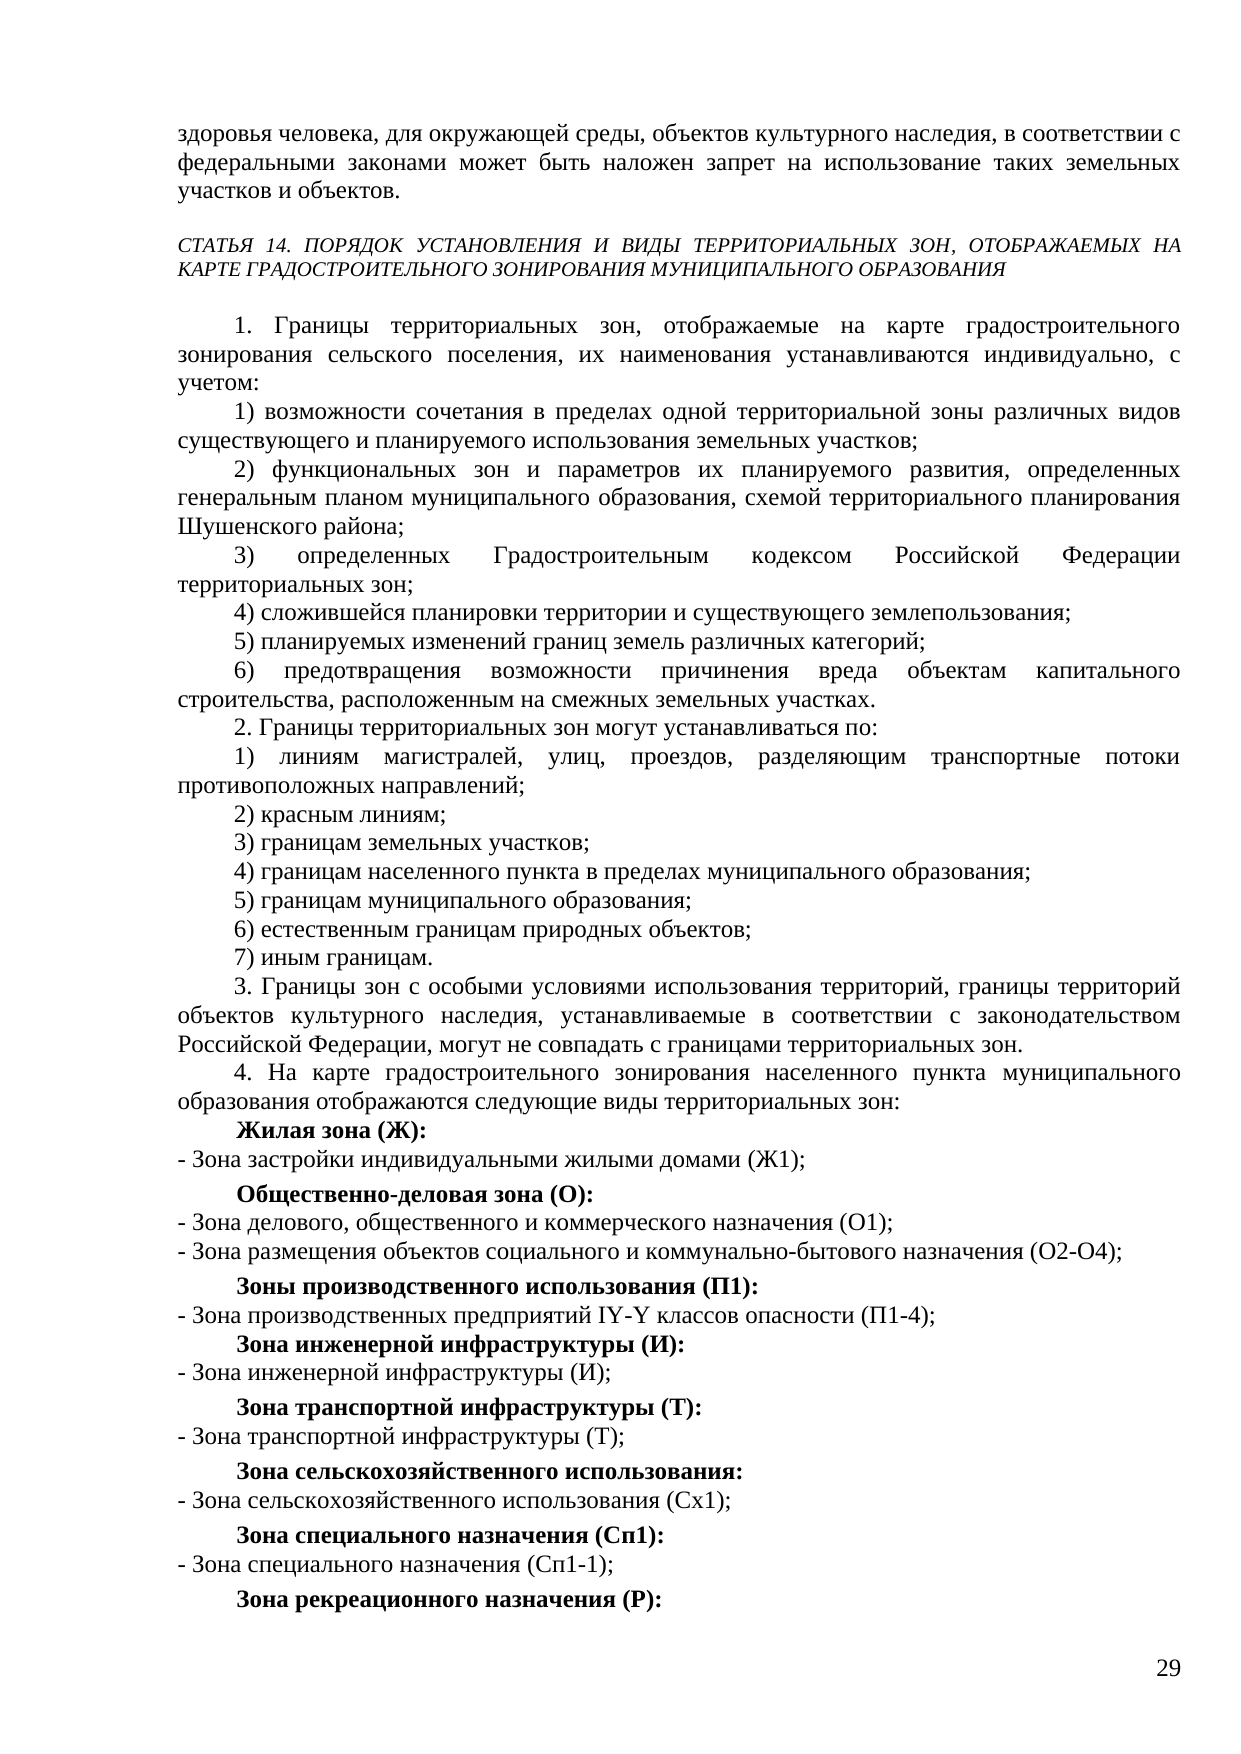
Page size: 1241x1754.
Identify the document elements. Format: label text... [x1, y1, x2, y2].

text 2. Границы территориальных зон могут устанавливаться по: [177, 712, 1181, 741]
text 6) естественным границам природных объектов; [177, 914, 1181, 942]
text - Зона производственных предприятий IY-Y классов опасности (П1-4); [177, 1300, 1181, 1329]
text - Зона сельскохозяйственного использования (Сх1); [177, 1485, 1181, 1514]
text 4) границам населенного пункта в пределах муниципального образования; [177, 856, 1181, 885]
text - Зона транспортной инфраструктуры (Т); [177, 1421, 1181, 1450]
text Зона специального назначения (Сп1): [177, 1520, 1181, 1549]
text - Зона инженерной инфраструктуры (И); [177, 1357, 1181, 1386]
text 1) возможности сочетания в пределах одной территориальной зоны различных видов существующего и планируемого использования земельных участков; [177, 396, 1181, 454]
text - Зона специального назначения (Сп1-1); [177, 1549, 1181, 1577]
text 3) определенных Градостроительным кодексом Российской Федерации территориальных зон; [177, 540, 1181, 597]
text 2) функциональных зон и параметров их планируемого развития, определенных генеральным планом муниципального образования, схемой территориального планирования Шушенского района; [177, 454, 1181, 540]
text 5) планируемых изменений границ земель различных категорий; [177, 626, 1181, 655]
text Зона транспортной инфраструктуры (Т): [177, 1392, 1181, 1421]
text Зона сельскохозяйственного использования: [177, 1456, 1181, 1485]
text - Зона размещения объектов социального и коммунально-бытового назначения (О2-О4); [177, 1236, 1181, 1265]
text 2) красным линиям; [177, 799, 1181, 827]
text 1) линиям магистралей, улиц, проездов, разделяющим транспортные потоки противоположных направлений; [177, 741, 1181, 799]
text 3) границам земельных участков; [177, 827, 1181, 856]
text 7) иным границам. [177, 942, 1181, 971]
text 3. Границы зон с особыми условиями использования территорий, границы территорий объектов культурного наследия, устанавливаемые в соответствии с законодательством Российской Федерации, могут не совпадать с границами территориальных зон. [177, 971, 1181, 1057]
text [177, 118, 1181, 204]
text Зона рекреационного назначения (Р): [177, 1584, 1181, 1612]
subtitle СТАТЬЯ 14. ПОРЯДОК УСТАНОВЛЕНИЯ И ВИДЫ ТЕРРИТОРИАЛЬНЫХ ЗОН, ОТОБРАЖАЕМЫХ НА КАРТЕ ГРАДОСТРОИТЕЛЬНОГО ЗОНИРОВАНИЯ МУНИЦИПАЛЬНОГО ОБРАЗОВАНИЯ [177, 233, 1181, 281]
text 5) границам муниципального образования; [177, 885, 1181, 914]
text 4. На карте градостроительного зонирования населенного пункта муниципального образования отображаются следующие виды территориальных зон: [177, 1057, 1181, 1115]
text Зона инженерной инфраструктуры (И): [177, 1329, 1181, 1357]
text Зоны производственного использования (П1): [177, 1271, 1181, 1300]
text 1. Границы территориальных зон, отображаемые на карте градостроительного зонирования сельского поселения, их наименования устанавливаются индивидуально, с учетом: [177, 310, 1181, 396]
text Общественно-деловая зона (О): [177, 1179, 1181, 1207]
text 4) сложившейся планировки территории и существующего землепользования; [177, 597, 1181, 626]
text - Зона делового, общественного и коммерческого назначения (О1); [177, 1207, 1181, 1236]
text Жилая зона (Ж): [177, 1115, 1181, 1144]
text - Зона застройки индивидуальными жилыми домами (Ж1); [177, 1144, 1181, 1172]
text 6) предотвращения возможности причинения вреда объектам капитального строительства, расположенным на смежных земельных участках. [177, 655, 1181, 712]
